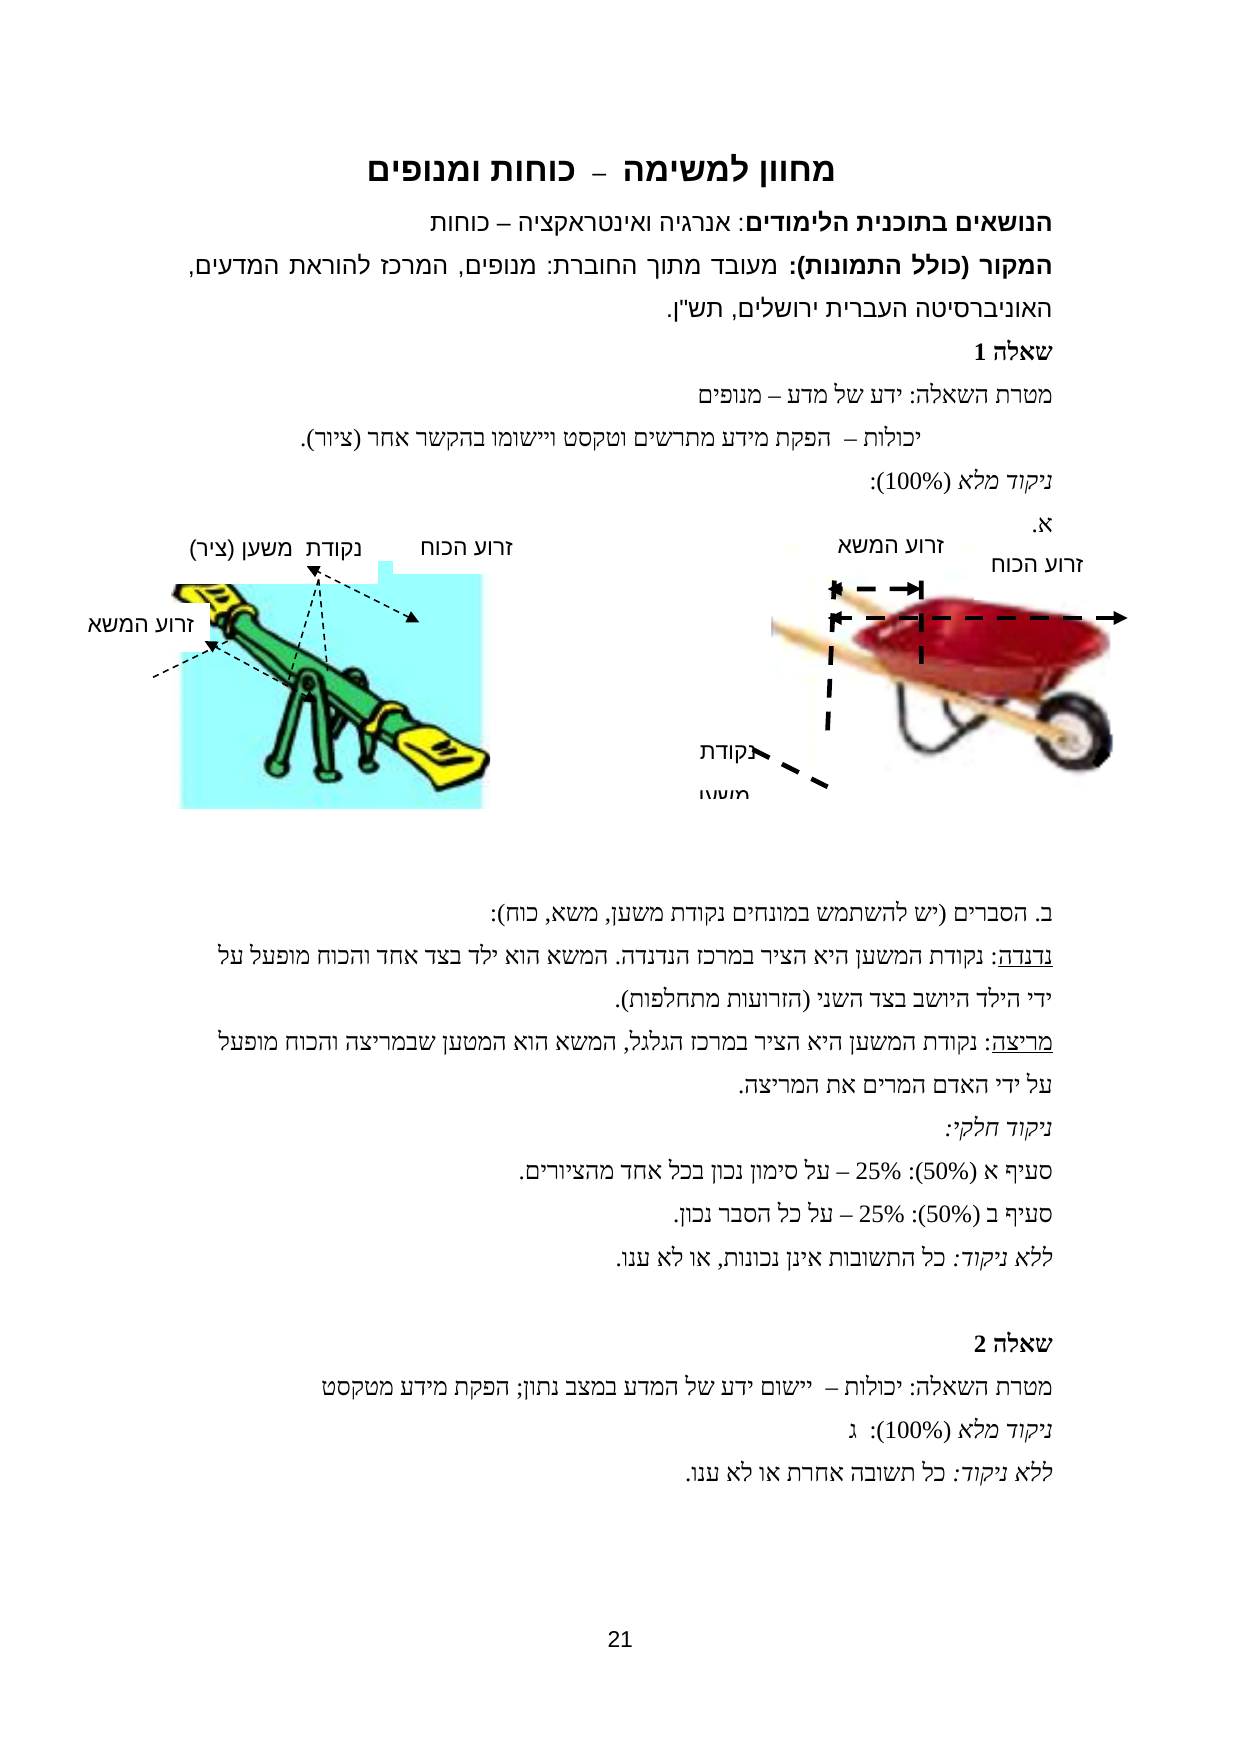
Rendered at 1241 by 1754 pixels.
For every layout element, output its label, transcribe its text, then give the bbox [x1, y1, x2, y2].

text מריצה: נקודת המשען היא הציר במרכז הגלגל, המשא הוא המטען שבמריצה והכוח מופעל על ידי האדם המרים את המריצה. [187, 1027, 1053, 1099]
text יכולות – הפקת מידע מתרשים וטקסט ויישומו בהקשר אחר (ציור). [187, 423, 1053, 452]
text סעיף ב (50%): 25% – על כל הסבר נכון. [187, 1199, 1053, 1228]
text ניקוד חלקי: [187, 1113, 1053, 1142]
text ניקוד מלא (100%): ג [187, 1415, 1053, 1444]
text הנושאים בתוכנית הלימודים: אנרגיה ואינטראקציה – כוחות [187, 208, 1053, 236]
text ללא ניקוד: כל התשובות אינן נכונות, או לא ענו. [187, 1243, 1053, 1271]
text ניקוד מלא (100%): [187, 466, 1053, 495]
text המקור (כולל התמונות): מעובד מתוך החוברת: מנופים, המרכז להוראת המדעים, האוניברסיטה העברית ירושלים, תש"ן. [187, 251, 1053, 323]
text שאלה 2 [187, 1329, 1053, 1358]
text סעיף א (50%): 25% – על סימון נכון בכל אחד מהציורים. [187, 1156, 1053, 1185]
text ב. הסברים (יש להשתמש במונחים נקודת משען, משא, כוח): [187, 898, 1053, 926]
text שאלה 1 [187, 337, 1053, 366]
picture [171, 561, 491, 809]
picture [771, 543, 1128, 788]
text מטרת השאלה: יכולות – יישום ידע של המדע במצב נתון; הפקת מידע מטקסט [187, 1372, 1053, 1401]
text א. [187, 509, 1053, 538]
text נדנדה: נקודת המשען היא הציר במרכז הנדנדה. המשא הוא ילד בצד אחד והכוח מופעל על ידי הילד היושב בצד השני (הזרועות מתחלפות). [187, 941, 1053, 1013]
text ללא ניקוד: כל תשובה אחרת או לא ענו. [187, 1458, 1053, 1487]
text מטרת השאלה: ידע של מדע – מנופים [187, 380, 1053, 409]
text מחוון למשימה – כוחות ומנופים [187, 150, 1015, 188]
